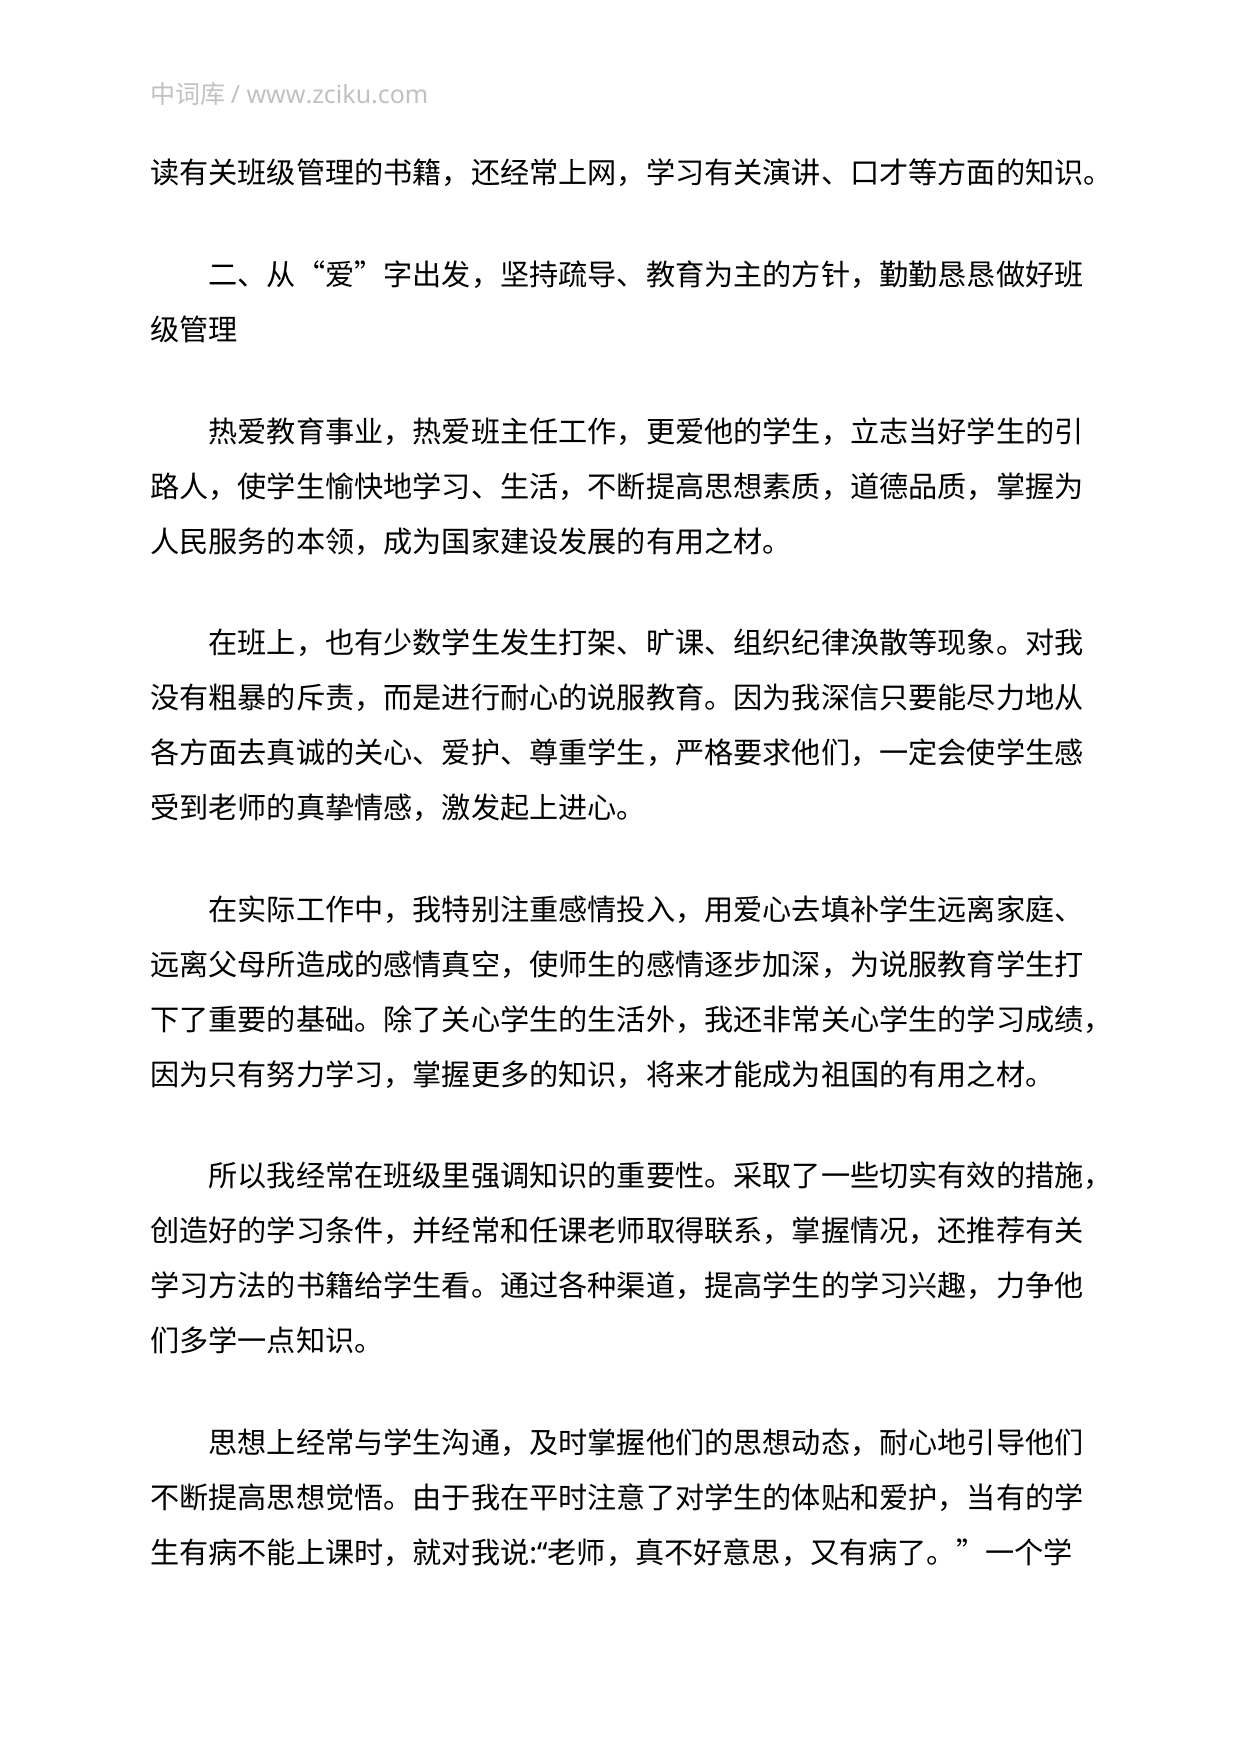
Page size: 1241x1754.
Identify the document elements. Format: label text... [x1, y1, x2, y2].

text 在班上，也有少数学生发生打架、旷课、组织纪律涣散等现象。对我没有粗暴的斥责，而是进行耐心的说服教育。因为我深信只要能尽力地从各方面去真诚的关心、爱护、尊重学生，严格要求他们，一定会使学生感受到老师的真挚情感，激发起上进心。 [150, 620, 1090, 827]
text 在实际工作中，我特别注重感情投入，用爱心去填补学生远离家庭、远离父母所造成的感情真空，使师生的感情逐步加深，为说服教育学生打下了重要的基础。除了关心学生的生活外，我还非常关心学生的学习成绩，因为只有努力学习，掌握更多的知识，将来才能成为祖国的有用之材。 [150, 886, 1090, 1093]
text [150, 150, 1090, 192]
text 所以我经常在班级里强调知识的重要性。采取了一些切实有效的措施，创造好的学习条件，并经常和任课老师取得联系，掌握情况，还推荐有关学习方法的书籍给学生看。通过各种渠道，提高学生的学习兴趣，力争他们多学一点知识。 [150, 1153, 1090, 1360]
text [150, 1419, 1090, 1572]
text 热爱教育事业，热爱班主任工作，更爱他的学生，立志当好学生的引路人，使学生愉快地学习、生活，不断提高思想素质，道德品质，掌握为人民服务的本领，成为国家建设发展的有用之材。 [150, 408, 1090, 561]
text 二、从“爱”字出发，坚持疏导、教育为主的方针，勤勤恳恳做好班级管理 [150, 252, 1090, 349]
